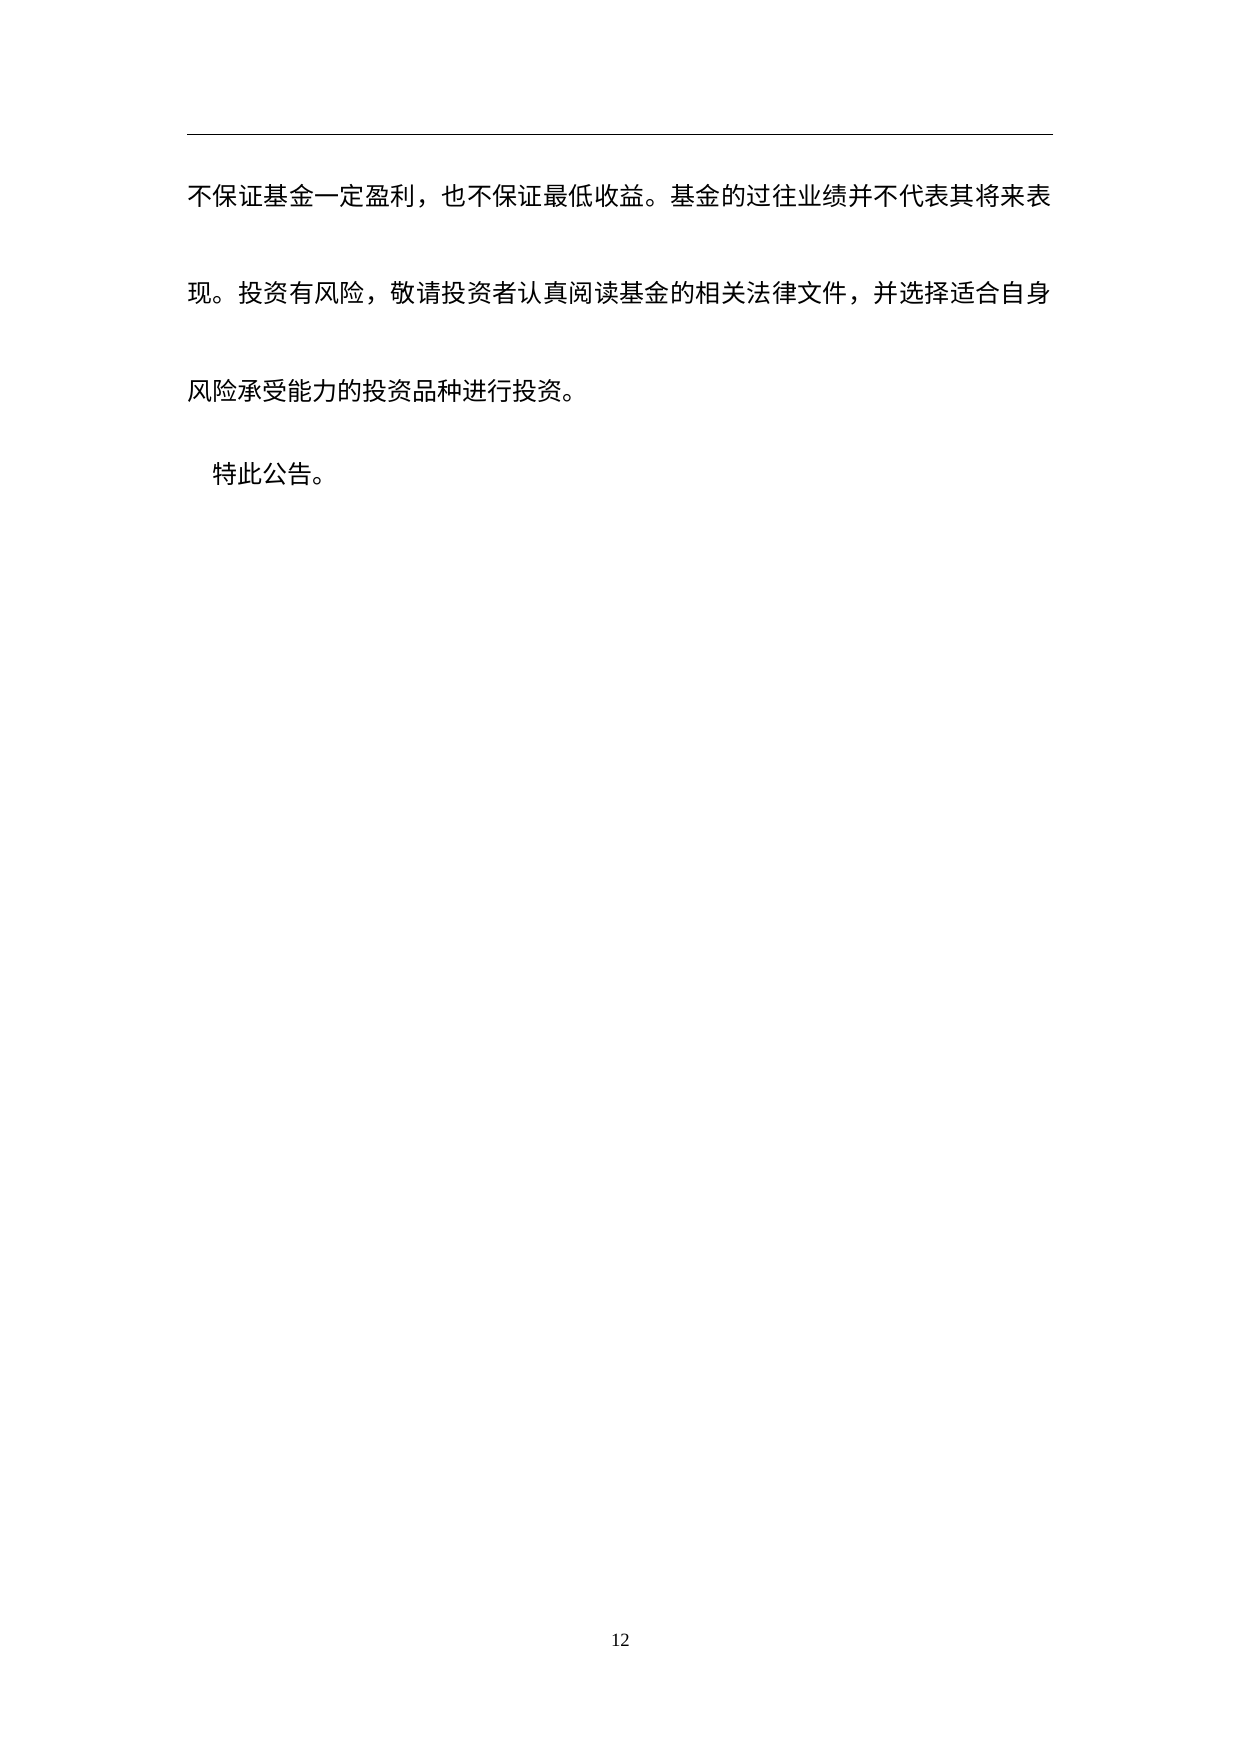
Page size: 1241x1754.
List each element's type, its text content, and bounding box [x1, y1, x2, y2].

text 特此公告。 [187, 440, 1053, 505]
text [187, 162, 1053, 422]
